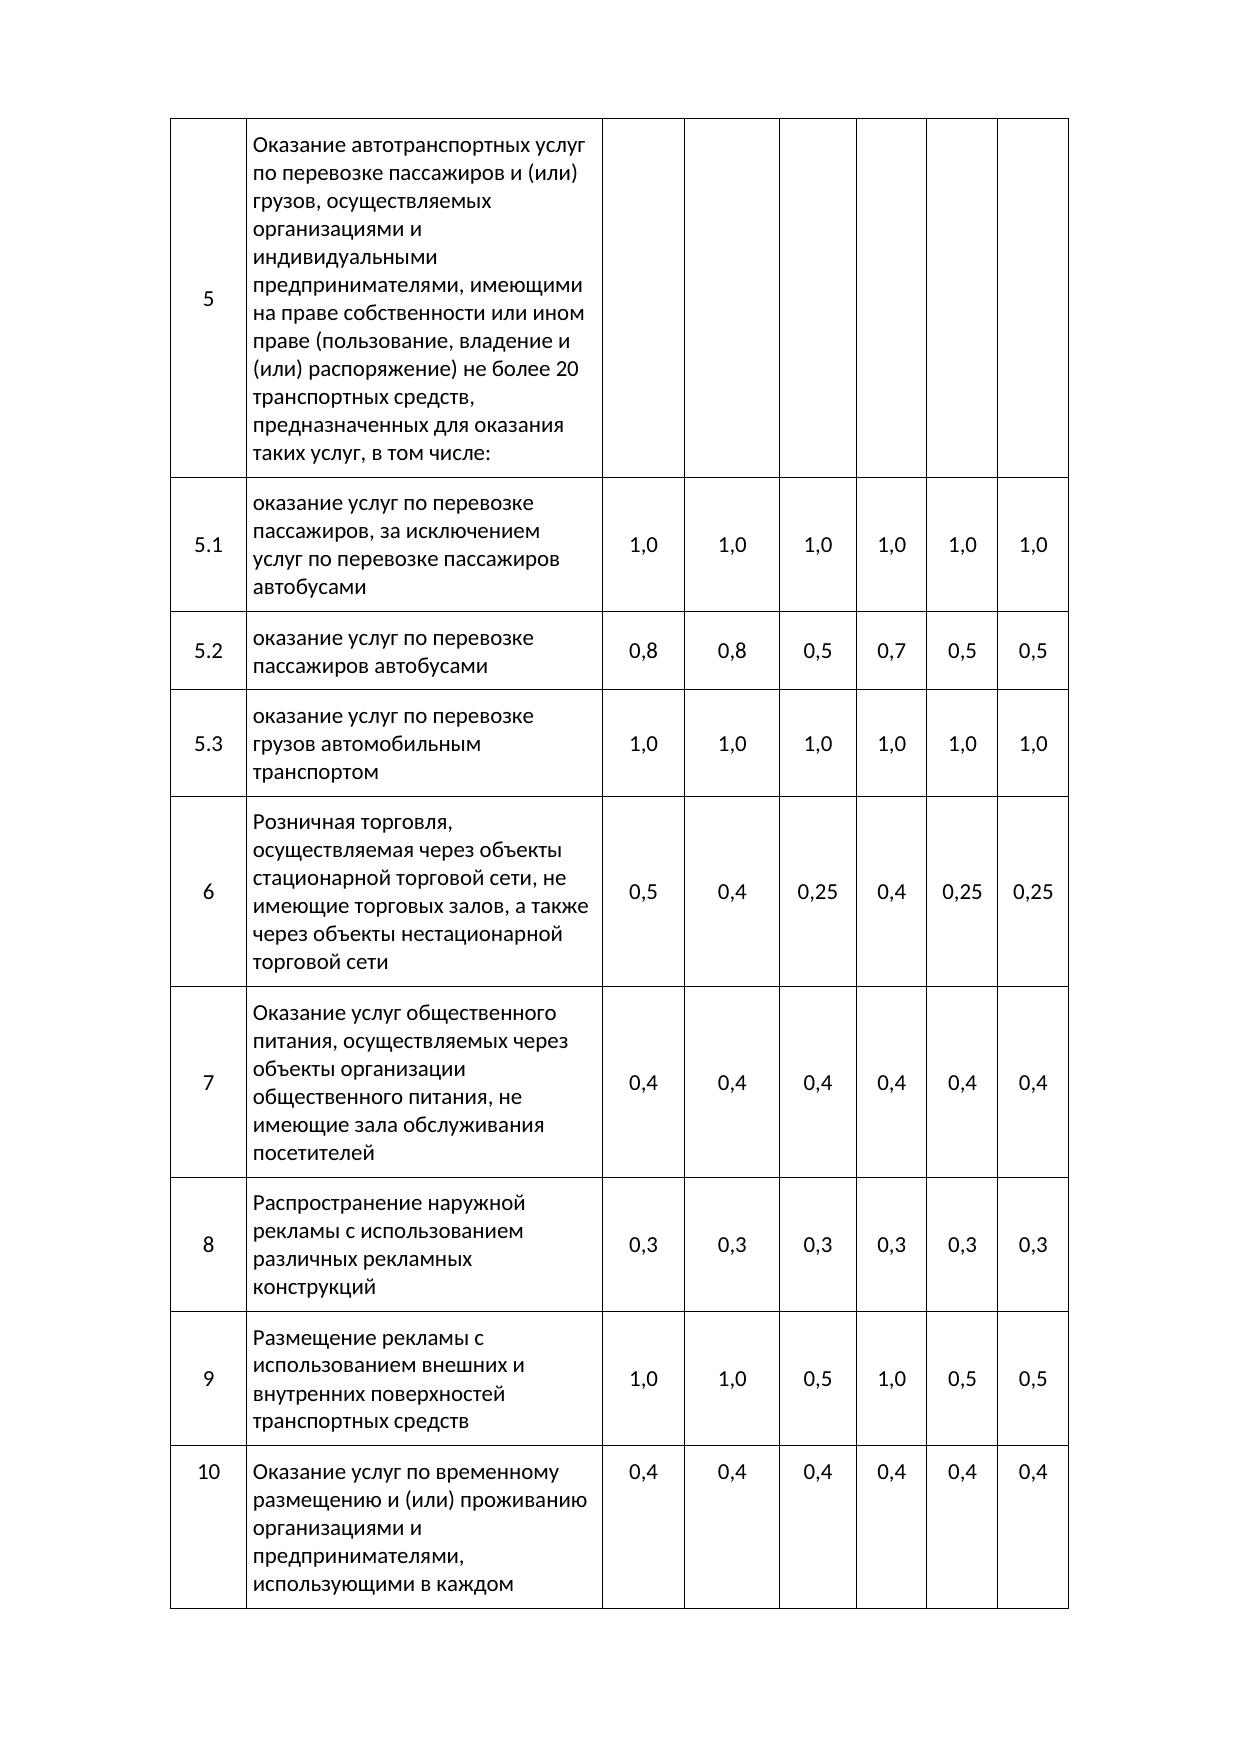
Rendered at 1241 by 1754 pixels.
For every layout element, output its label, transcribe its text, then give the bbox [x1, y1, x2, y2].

table_cell 1,0 [603, 690, 684, 796]
table_cell 5 [171, 119, 246, 477]
table_cell 7 [171, 987, 246, 1177]
table_cell 1,0 [857, 690, 926, 796]
table_cell 0,4 [685, 797, 779, 986]
table_cell оказание услуг по перевозке пассажиров, за исключением услуг по перевозке пассажиров автобусами [247, 478, 602, 611]
table_cell 1,0 [603, 478, 684, 611]
table_cell 0,4 [998, 1446, 1068, 1608]
table_cell 10 [171, 1446, 246, 1608]
table_cell 1,0 [603, 1312, 684, 1445]
table_cell 0,5 [927, 1312, 997, 1445]
table_cell 1,0 [927, 690, 997, 796]
table_cell [780, 119, 856, 477]
table_cell [927, 119, 997, 477]
table_cell 5.1 [171, 478, 246, 611]
table_cell 1,0 [685, 690, 779, 796]
table_cell 1,0 [857, 1312, 926, 1445]
table_cell 1,0 [998, 478, 1068, 611]
table_cell 0,4 [603, 1446, 684, 1608]
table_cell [247, 1446, 602, 1608]
table_cell [603, 119, 684, 477]
table_cell 1,0 [857, 478, 926, 611]
table_cell Размещение рекламы с использованием внешних и внутренних поверхностей транспортных средств [247, 1312, 602, 1445]
table_cell 0,5 [780, 1312, 856, 1445]
table_cell [857, 119, 926, 477]
table_cell 0,7 [857, 612, 926, 689]
table_cell 0,5 [998, 1312, 1068, 1445]
table_cell 0,25 [927, 797, 997, 986]
table_cell 0,4 [603, 987, 684, 1177]
table_cell оказание услуг по перевозке грузов автомобильным транспортом [247, 690, 602, 796]
table_cell 0,4 [857, 987, 926, 1177]
table_cell 1,0 [927, 478, 997, 611]
table_cell 0,5 [927, 612, 997, 689]
table_cell 0,3 [685, 1178, 779, 1311]
table_cell оказание услуг по перевозке пассажиров автобусами [247, 612, 602, 689]
table_cell 0,3 [927, 1178, 997, 1311]
table_cell 1,0 [685, 1312, 779, 1445]
table_cell 0,4 [685, 987, 779, 1177]
table_cell 0,4 [780, 987, 856, 1177]
table_cell Распространение наружной рекламы с использованием различных рекламных конструкций [247, 1178, 602, 1311]
table_cell 0,4 [927, 1446, 997, 1608]
table_cell 0,25 [780, 797, 856, 986]
table_cell Оказание автотранспортных услуг по перевозке пассажиров и (или) грузов, осуществляемых организациями и индивидуальными предпринимателями, имеющими на праве собственности или ином праве (пользование, владение и (или) распоряжение) не более 20 транспортных средств, предназначенных для оказания таких услуг, в том числе: [247, 119, 602, 477]
table_cell 0,5 [603, 797, 684, 986]
table_cell 0,25 [998, 797, 1068, 986]
table_cell 0,3 [857, 1178, 926, 1311]
table_cell 0,5 [998, 612, 1068, 689]
table_cell 1,0 [780, 690, 856, 796]
table_cell 0,4 [780, 1446, 856, 1608]
table_cell 6 [171, 797, 246, 986]
table_cell 9 [171, 1312, 246, 1445]
table_cell 0,4 [857, 797, 926, 986]
table_cell 0,3 [603, 1178, 684, 1311]
table_cell [998, 119, 1068, 477]
table_cell 0,4 [927, 987, 997, 1177]
table_cell 1,0 [685, 478, 779, 611]
table_cell Оказание услуг общественного питания, осуществляемых через объекты организации общественного питания, не имеющие зала обслуживания посетителей [247, 987, 602, 1177]
table_cell 0,5 [780, 612, 856, 689]
table_cell 0,4 [998, 987, 1068, 1177]
table_cell 1,0 [998, 690, 1068, 796]
table_cell Розничная торговля, осуществляемая через объекты стационарной торговой сети, не имеющие торговых залов, а также через объекты нестационарной торговой сети [247, 797, 602, 986]
table_cell [685, 119, 779, 477]
table_cell 0,4 [685, 1446, 779, 1608]
table_cell 0,3 [780, 1178, 856, 1311]
table_cell 1,0 [780, 478, 856, 611]
table_cell 0,3 [998, 1178, 1068, 1311]
table_cell 0,4 [857, 1446, 926, 1608]
table_cell 5.2 [171, 612, 246, 689]
table_cell 0,8 [685, 612, 779, 689]
table_cell 5.3 [171, 690, 246, 796]
table_cell 8 [171, 1178, 246, 1311]
table_cell 0,8 [603, 612, 684, 689]
